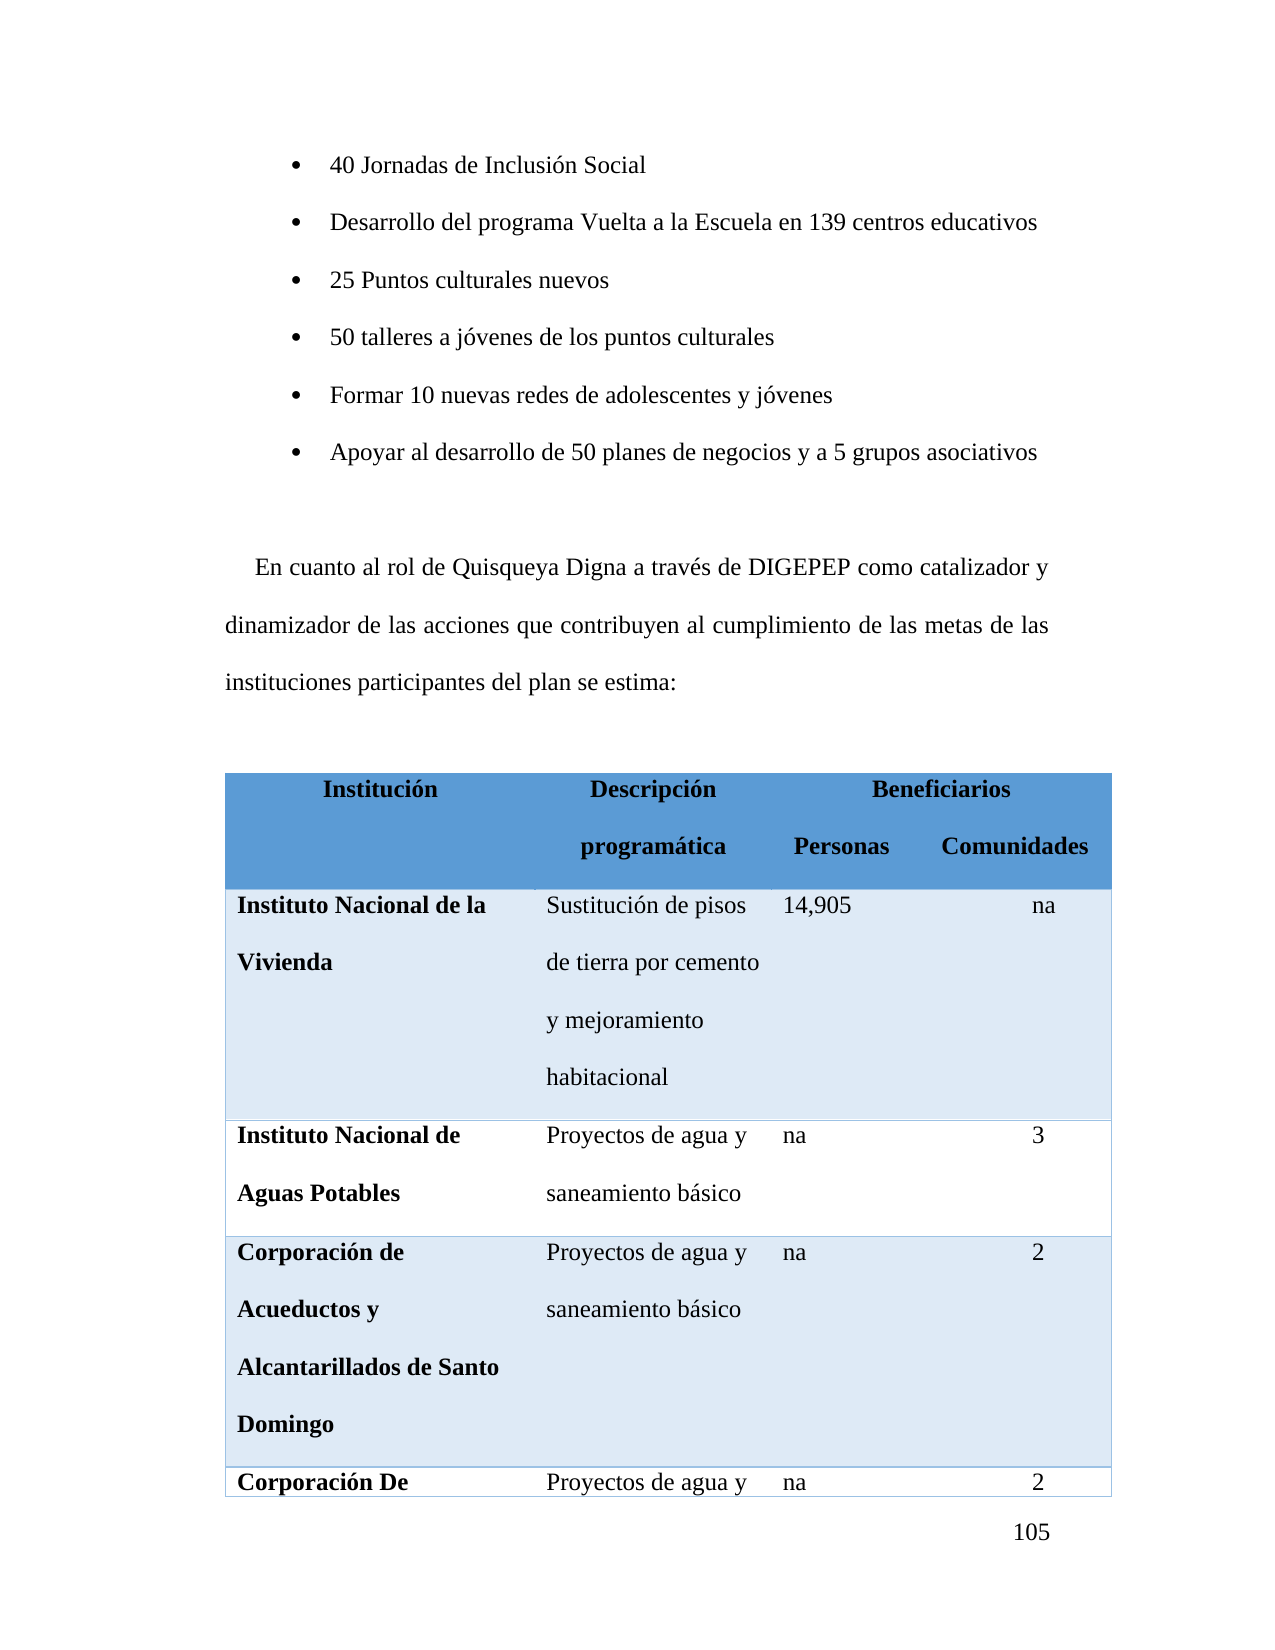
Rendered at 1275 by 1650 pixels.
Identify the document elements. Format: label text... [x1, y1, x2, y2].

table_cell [535, 1468, 771, 1496]
list Desarrollo del programa Vuelta a la Escuela en 139 centros educativos [292, 207, 1050, 236]
list Apoyar al desarrollo de 50 planes de negocios y a 5 grupos asociativos [292, 437, 1050, 466]
text En cuanto al rol de Quisqueya Digna a través de DIGEPEP como catalizador y dinamizador de las acciones que contribuyen al cumplimiento de las metas de las instituciones participantes del plan se estima: [225, 552, 1050, 696]
table_cell na [771, 1237, 1021, 1466]
list Formar 10 nuevas redes de adolescentes y jóvenes [292, 380, 1050, 409]
list 25 Puntos culturales nuevos [292, 265, 1050, 294]
table_cell Proyectos de agua y saneamiento básico [535, 1121, 771, 1236]
table_cell Corporación de Acueductos y Alcantarillados de Santo Domingo [226, 1237, 535, 1466]
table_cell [226, 1468, 535, 1496]
table_cell na [771, 1468, 1021, 1496]
list 40 Jornadas de Inclusión Social [292, 150, 1050, 179]
table_cell Instituto Nacional de la Vivienda [226, 890, 535, 1119]
list 50 talleres a jóvenes de los puntos culturales [292, 322, 1050, 351]
table_cell 2 [1021, 1237, 1111, 1466]
table_cell Sustitución de pisos de tierra por cemento y mejoramiento habitacional [535, 890, 771, 1119]
table_cell 2 [1021, 1468, 1111, 1496]
table_cell na [771, 1121, 1021, 1236]
table_cell 3 [1021, 1121, 1111, 1236]
table_header Descripción programática [536, 774, 771, 889]
table_cell Instituto Nacional de Aguas Potables [226, 1121, 535, 1236]
table_cell Proyectos de agua y saneamiento básico [535, 1237, 771, 1466]
table_header Institución [226, 774, 534, 889]
table_cell 14,905 [771, 890, 1021, 1119]
table_header Beneficiarios Personas Comunidades [772, 774, 1111, 889]
table_cell na [1021, 890, 1111, 1119]
